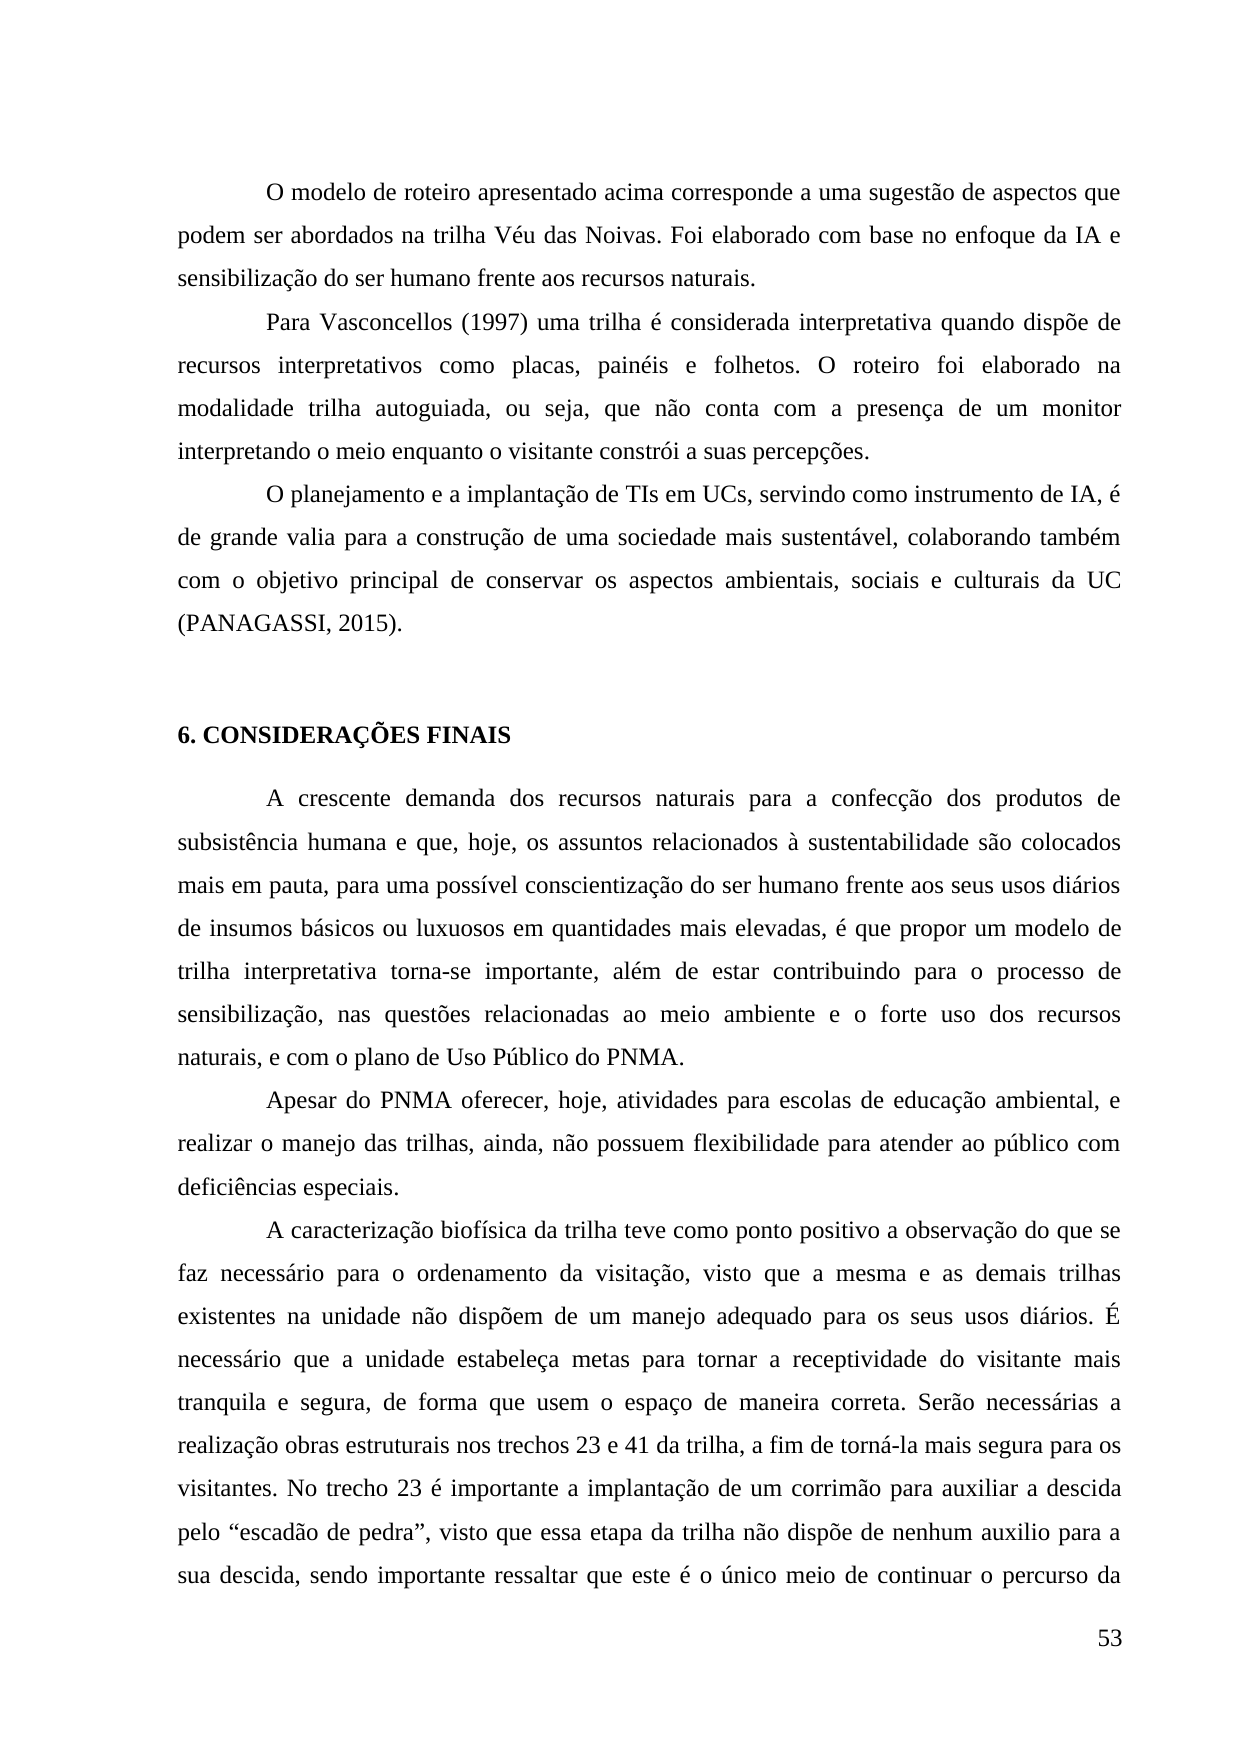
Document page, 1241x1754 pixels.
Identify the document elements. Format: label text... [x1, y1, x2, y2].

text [177, 1215, 1122, 1588]
text O modelo de roteiro apresentado acima corresponde a uma sugestão de aspectos que podem ser abordados na trilha Véu das Noivas. Foi elaborado com base no enfoque da IA e sensibilização do ser humano frente aos recursos naturais. [177, 177, 1122, 292]
text A crescente demanda dos recursos naturais para a confecção dos produtos de subsistência humana e que, hoje, os assuntos relacionados à sustentabilidade são colocados mais em pauta, para uma possível conscientização do ser humano frente aos seus usos diários de insumos básicos ou luxuosos em quantidades mais elevadas, é que propor um modelo de trilha interpretativa torna-se importante, além de estar contribuindo para o processo de sensibilização, nas questões relacionadas ao meio ambiente e o forte uso dos recursos naturais, e com o plano de Uso Público do PNMA. [177, 783, 1122, 1071]
subtitle 6. CONSIDERAÇÕES FINAIS [177, 720, 1122, 748]
text O planejamento e a implantação de TIs em UCs, servindo como instrumento de IA, é de grande valia para a construção de uma sociedade mais sustentável, colaborando também com o objetivo principal de conservar os aspectos ambientais, sociais e culturais da UC (PANAGASSI, 2015). [177, 479, 1122, 637]
text Apesar do PNMA oferecer, hoje, atividades para escolas de educação ambiental, e realizar o manejo das trilhas, ainda, não possuem flexibilidade para atender ao público com deficiências especiais. [177, 1085, 1122, 1200]
text Para Vasconcellos (1997) uma trilha é considerada interpretativa quando dispõe de recursos interpretativos como placas, painéis e folhetos. O roteiro foi elaborado na modalidade trilha autoguiada, ou seja, que não conta com a presença de um monitor interpretando o meio enquanto o visitante constrói a suas percepções. [177, 307, 1122, 465]
